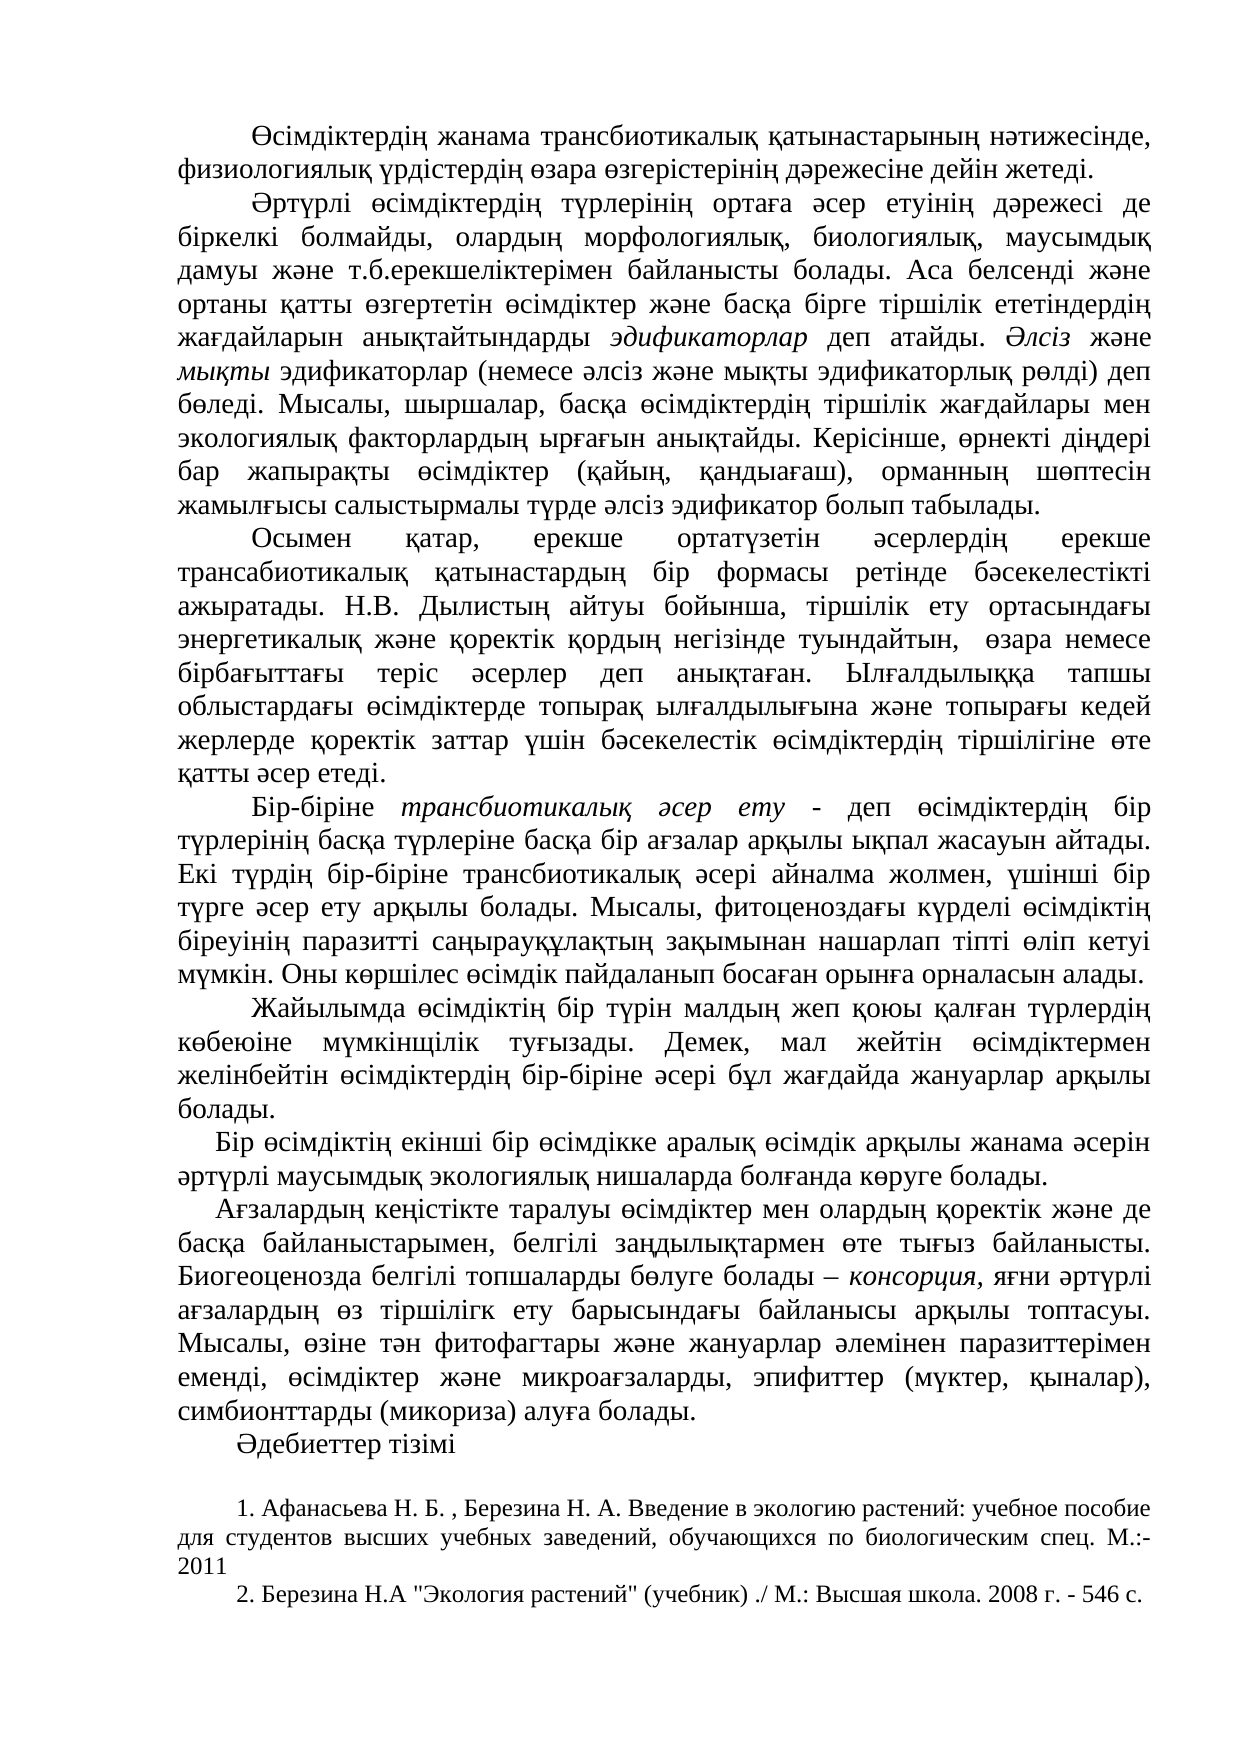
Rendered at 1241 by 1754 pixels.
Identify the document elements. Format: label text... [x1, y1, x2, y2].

text Бір өсімдіктің екінші бір өсімдікке аралық өсімдік арқылы жанама әсерін әртүрлі маусымдық экологиялық нишаларда болғанда көруге болады. [177, 1124, 1152, 1191]
text 2. Березина Н.А "Экология растений" (учебник) ./ М.: Высшая школа. 2008 г. - 546 с. [177, 1579, 1152, 1608]
text 1. Афанасьева Н. Б. , Березина Н. А. Введение в экологию растений: учебное пособие для студентов высших учебных заведений, обучающихся по биологическим спец. М.:- 2011 [177, 1493, 1152, 1579]
text Бір-біріне трансбиотикалық әсер ету - деп өсімдіктердің бір түрлерінің басқа түрлеріне басқа бір ағзалар арқылы ықпал жасауын айтады. Екі түрдің бір-біріне трансбиотикалық әсері айналма жолмен, үшінші бір түрге әсер ету арқылы болады. Мысалы, фитоценоздағы күрделі өсімдіктің біреуінің паразитті саңырауқұлақтың зақымынан нашарлап тіпті өліп кетуі мүмкін. Оны көршілес өсімдік пайдаланып босаған орынға орналасын алады. [177, 789, 1152, 990]
text Өсімдіктердің жанама трансбиотикалық қатынастарының нәтижесінде, физиологиялық үрдістердің өзара өзгерістерінің дәрежесіне дейін жетеді. [177, 118, 1152, 185]
text Осымен қатар, ерекше ортатүзетін әсерлердің ерекше трансабиотикалық қатынастардың бір формасы ретінде бәсекелестікті ажыратады. Н.В. Дылистың айтуы бойынша, тіршілік ету ортасындағы энергетикалық және қоректік қордың негізінде туындайтын, өзара немесе бірбағыттағы теріс әсерлер деп анықтаған. Ылғалдылыққа тапшы облыстардағы өсімдіктерде топырақ ылғалдылығына және топырағы кедей жерлерде қоректік заттар үшін бәсекелестік өсімдіктердің тіршілігіне өте қатты әсер етеді. [177, 521, 1152, 789]
text Ағзалардың кеңістікте таралуы өсімдіктер мен олардың қоректік және де басқа байланыстарымен, белгілі заңдылықтармен өте тығыз байланысты. Биогеоценозда белгілі топшаларды бөлуге болады – консорция, яғни әртүрлі ағзалардың өз тіршілігк ету барысындағы байланысы арқылы топтасуы. Мысалы, өзіне тән фитофагтары және жануарлар әлемінен паразиттерімен еменді, өсімдіктер және микроағзаларды, эпифиттер (мүктер, қыналар), симбионттарды (микориза) алуға болады. [177, 1191, 1152, 1426]
text Әдебиеттер тізімі [177, 1426, 1152, 1460]
text Жайылымда өсімдіктің бір түрін малдың жеп қоюы қалған түрлердің көбеюіне мүмкінщілік туғызады. Демек, мал жейтін өсімдіктермен желінбейтін өсімдіктердің бір-біріне әсері бұл жағдайда жануарлар арқылы болады. [177, 990, 1152, 1124]
text Әртүрлі өсімдіктердің түрлерінің ортаға әсер етуінің дәрежесі де біркелкі болмайды, олардың морфологиялық, биологиялық, маусымдық дамуы және т.б.ерекшеліктерімен байланысты болады. Аса белсенді және ортаны қатты өзгертетін өсімдіктер және басқа бірге тіршілік ететіндердің жағдайларын анықтайтындарды эдификаторлар деп атайды. Әлсіз және мықты эдификаторлар (немесе әлсіз және мықты эдификаторлық рөлді) деп бөледі. Мысалы, шыршалар, басқа өсімдіктердің тіршілік жағдайлары мен экологиялық факторлардың ырғағын анықтайды. Керісінше, өрнекті діңдері бар жапырақты өсімдіктер (қайың, қандыағаш), орманның шөптесін жамылғысы салыстырмалы түрде әлсіз эдификатор болып табылады. [177, 185, 1152, 521]
